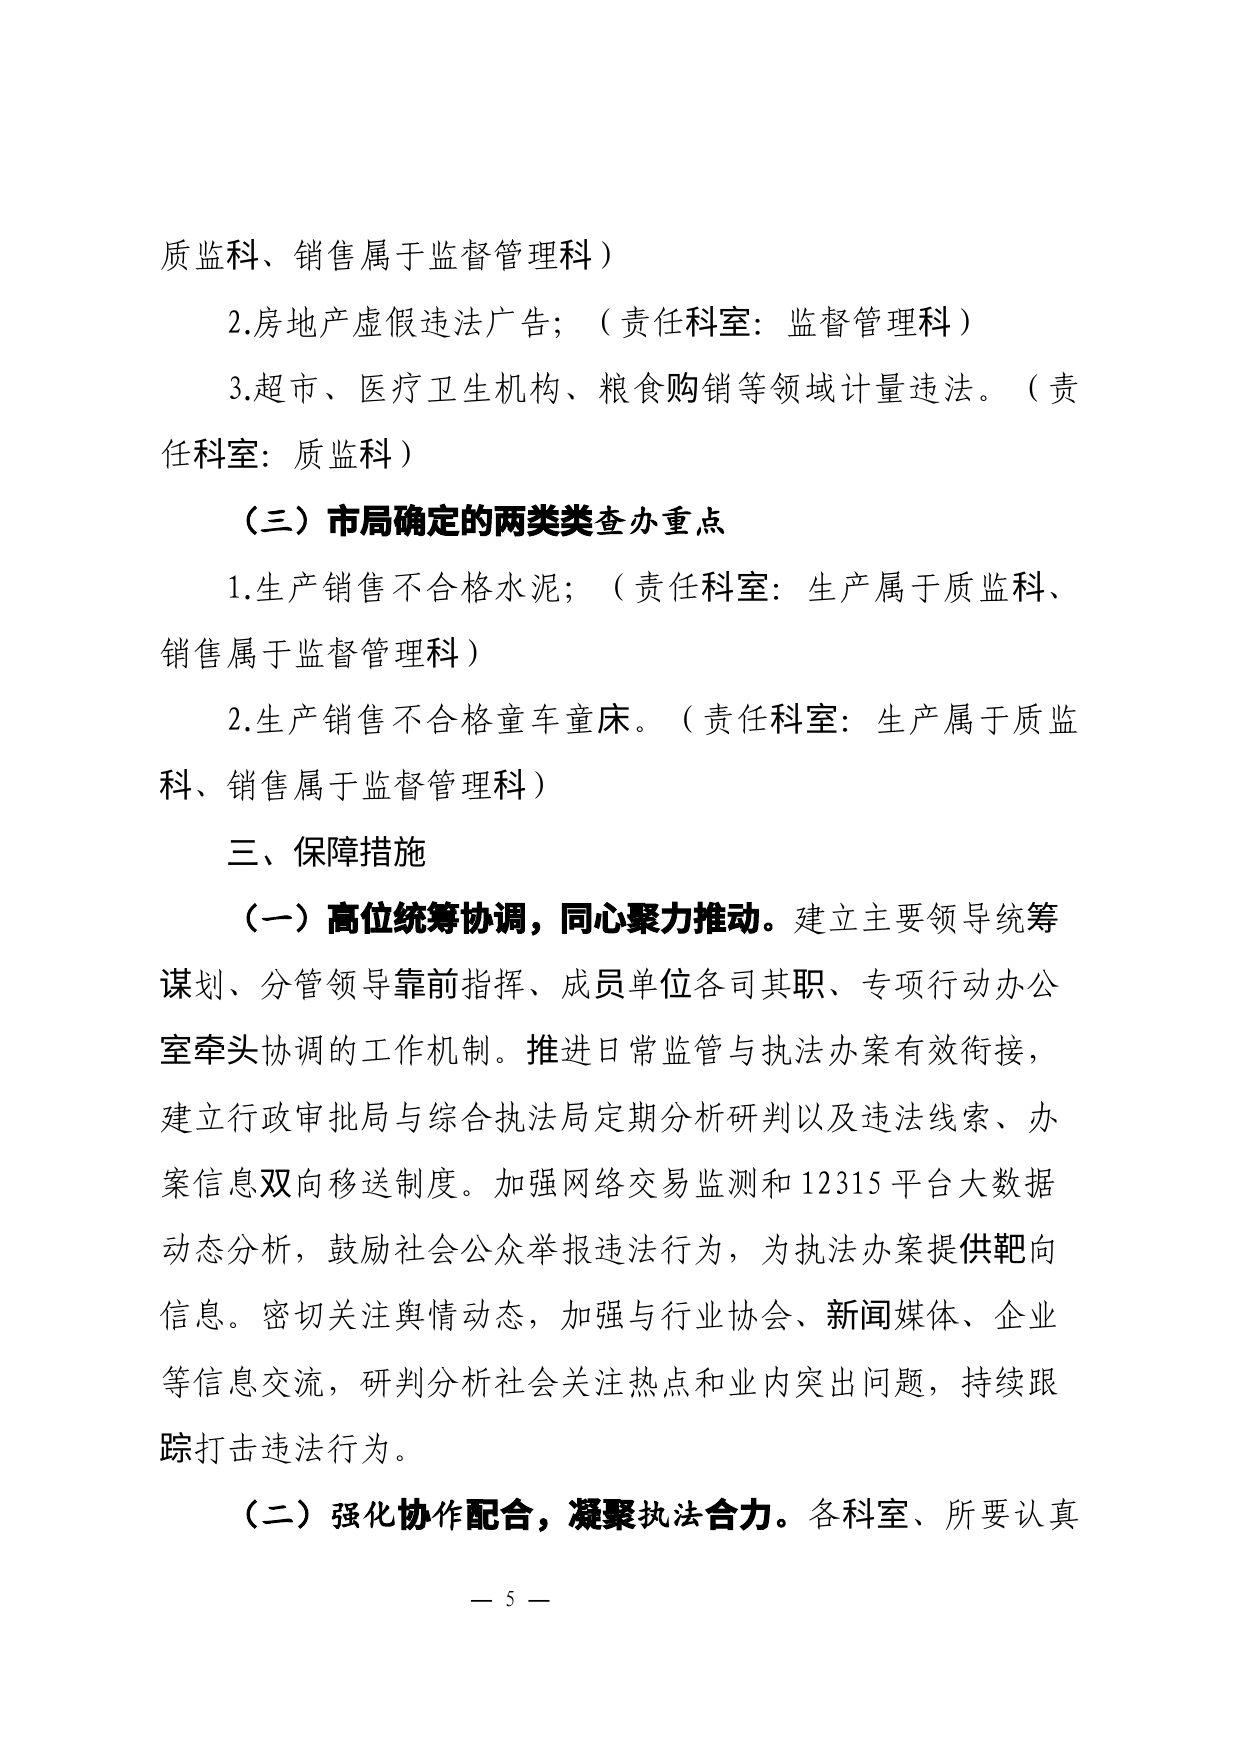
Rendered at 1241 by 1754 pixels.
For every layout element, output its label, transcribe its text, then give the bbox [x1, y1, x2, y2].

text 1.生产销售不合格水泥；（责任科室：生产属于质监科、销售属于监督管理科） [159, 552, 1081, 684]
list （一）高位统筹协调，同心聚力推动。建立主要领导统筹谋划、分管领导靠前指挥、成员单位各司其职、专项行动办公室牵头协调的工作机制。推进日常监管与执法办案有效衔接，建立行政审批局与综合执法局定期分析研判以及违法线索、办案信息双向移送制度。加强网络交易监测和12315平台大数据动态分析，鼓励社会公众举报违法行为，为执法办案提供靶向信息。密切关注舆情动态，加强与行业协会、新闻媒体、企业等信息交流，研判分析社会关注热点和业内突出问题，持续跟踪打击违法行为。 [159, 883, 1081, 1479]
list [159, 1479, 1081, 1545]
text 2.房地产虚假违法广告；（责任科室：监督管理科） [159, 287, 1081, 353]
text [159, 220, 1081, 287]
list （三）市局确定的两类类查办重点 [159, 485, 1081, 552]
text 2.生产销售不合格童车童床。（责任科室：生产属于质监科、销售属于监督管理科） [159, 684, 1081, 817]
text 3.超市、医疗卫生机构、粮食购销等领域计量违法。（责任科室：质监科） [159, 353, 1081, 485]
list 三、保障措施 [159, 817, 1081, 883]
